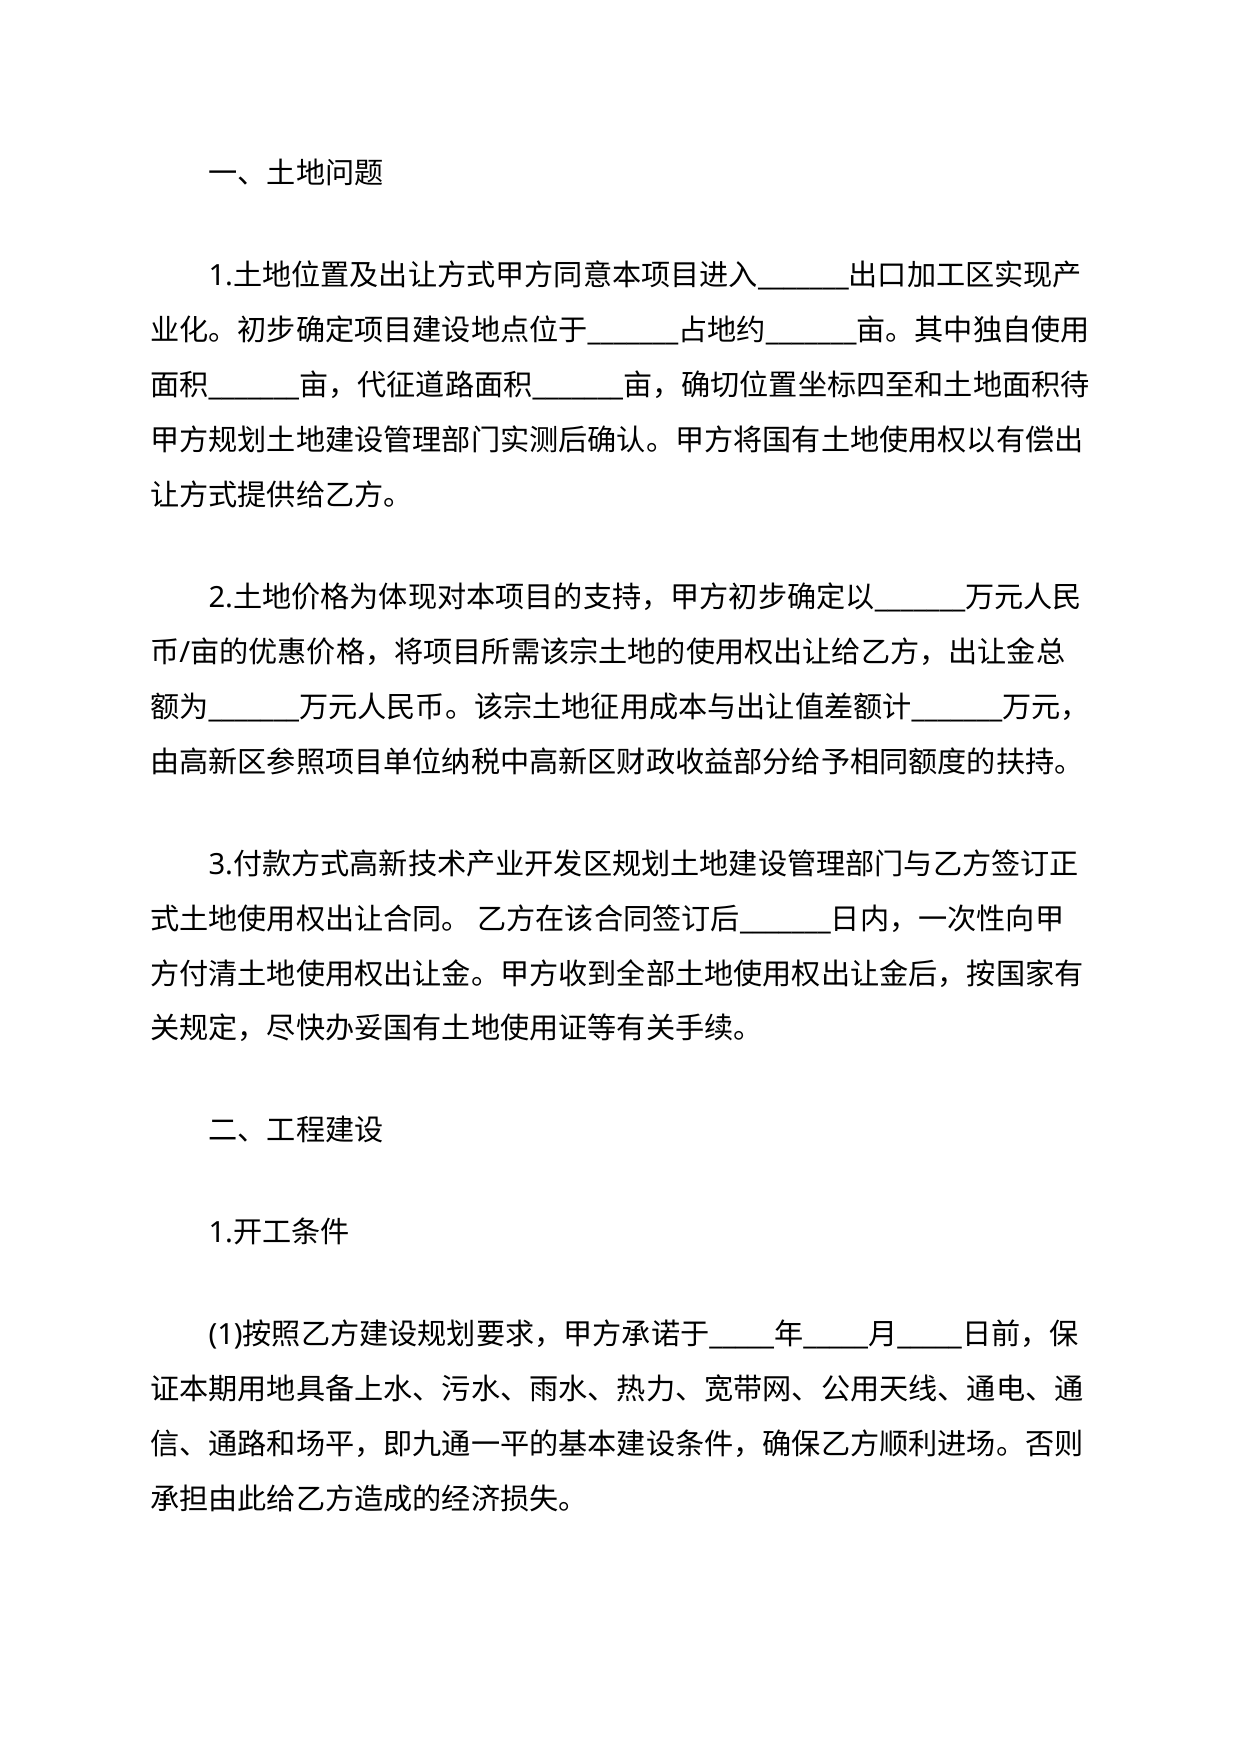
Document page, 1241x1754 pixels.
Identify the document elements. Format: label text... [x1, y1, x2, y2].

text 3.付款方式高新技术产业开发区规划土地建设管理部门与乙方签订正式土地使用权出让合同。 乙方在该合同签订后_______日内，一次性向甲方付清土地使用权出让金。甲方收到全部土地使用权出让金后，按国家有关规定，尽快办妥国有土地使用证等有关手续。 [150, 840, 1090, 1047]
text 1.开工条件 [150, 1209, 1090, 1251]
text 二、工程建设 [150, 1107, 1090, 1149]
text (1)按照乙方建设规划要求，甲方承诺于_____年_____月_____日前，保证本期用地具备上水、污水、雨水、热力、宽带网、公用天线、通电、通信、通路和场平，即九通一平的基本建设条件，确保乙方顺利进场。否则承担由此给乙方造成的经济损失。 [150, 1311, 1090, 1518]
text 一、土地问题 [150, 150, 1090, 192]
text 1.土地位置及出让方式甲方同意本项目进入_______出口加工区实现产业化。初步确定项目建设地点位于_______占地约_______亩。其中独自使用面积_______亩，代征道路面积_______亩，确切位置坐标四至和土地面积待甲方规划土地建设管理部门实测后确认。甲方将国有土地使用权以有偿出让方式提供给乙方。 [150, 252, 1090, 514]
text 2.土地价格为体现对本项目的支持，甲方初步确定以_______万元人民币/亩的优惠价格，将项目所需该宗土地的使用权出让给乙方，出让金总额为_______万元人民币。该宗土地征用成本与出让值差额计_______万元，由高新区参照项目单位纳税中高新区财政收益部分给予相同额度的扶持。 [150, 573, 1090, 781]
